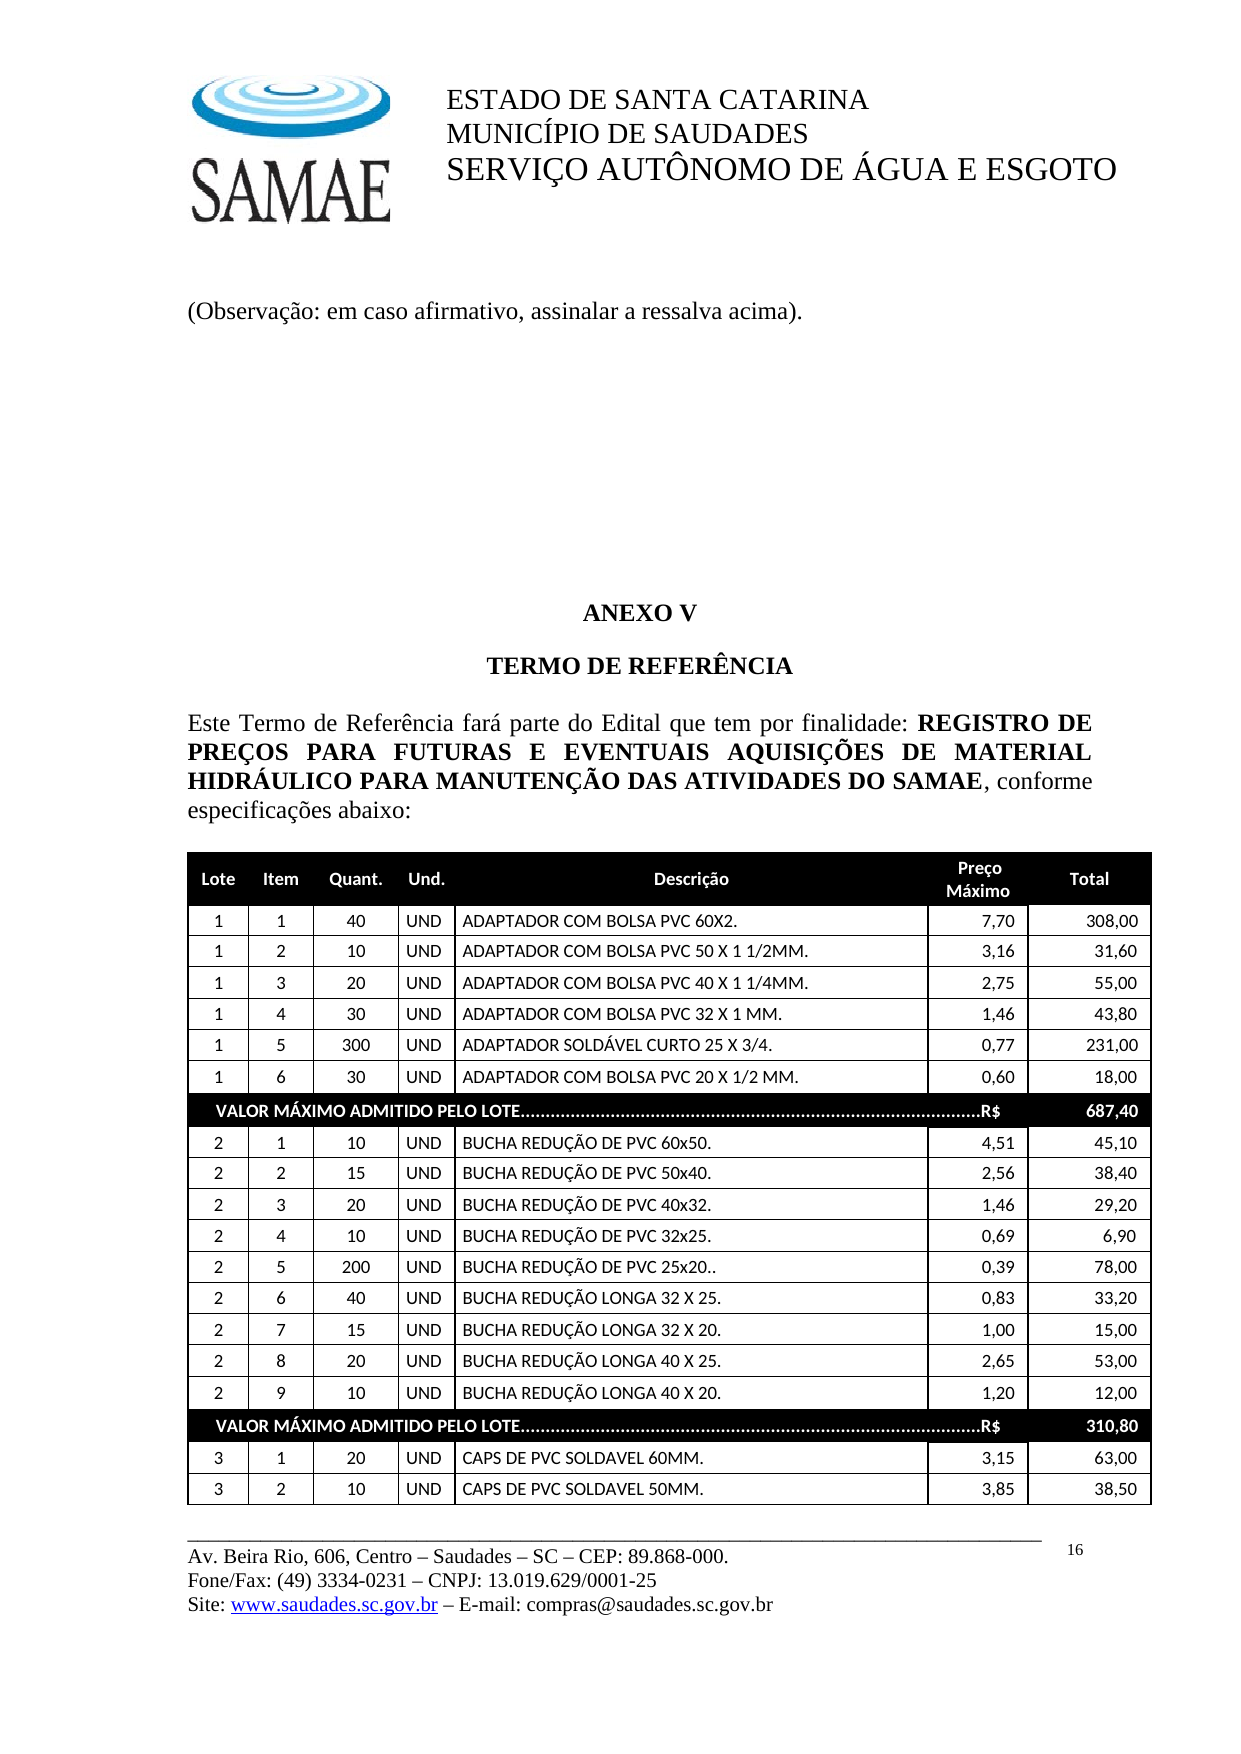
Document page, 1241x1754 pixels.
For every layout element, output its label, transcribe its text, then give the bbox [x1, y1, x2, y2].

table_cell BUCHA REDUÇÃO DE PVC 60x50. [456, 1127, 927, 1157]
table_cell BUCHA REDUÇÃO DE PVC 40x32. [456, 1189, 927, 1219]
table_cell 31,60 [1029, 936, 1150, 966]
table_cell ADAPTADOR COM BOLSA PVC 20 X 1/2 MM. [456, 1061, 927, 1093]
table_cell BUCHA REDUÇÃO LONGA 40 X 20. [456, 1377, 927, 1408]
text ANEXO V [187, 598, 1092, 627]
table_cell 7 [249, 1314, 313, 1344]
table_cell 20 [314, 967, 398, 997]
table_cell 1 [189, 1030, 248, 1060]
table_cell 200 [314, 1252, 398, 1282]
table_cell 0,77 [929, 1030, 1027, 1060]
table_cell 38,40 [1029, 1158, 1150, 1188]
table_cell 1,00 [929, 1314, 1027, 1344]
table_cell ADAPTADOR COM BOLSA PVC 60X2. [456, 906, 927, 935]
table_cell 33,20 [1029, 1283, 1150, 1313]
table_cell UND [399, 1220, 454, 1251]
table_cell 10 [314, 1474, 398, 1504]
table_header Und. [399, 854, 454, 904]
table_cell 687,40 [1029, 1094, 1150, 1126]
table_header Preço Máximo [928, 854, 1027, 904]
table_cell 1 [189, 1061, 248, 1093]
table_header Total [1028, 854, 1150, 904]
table_header Quant. [314, 854, 398, 904]
text TERMO DE REFERÊNCIA [187, 651, 1092, 680]
table_cell ADAPTADOR COM BOLSA PVC 32 X 1 MM. [456, 999, 927, 1029]
table_cell ADAPTADOR COM BOLSA PVC 50 X 1 1/2MM. [456, 936, 927, 966]
table_cell ADAPTADOR SOLDÁVEL CURTO 25 X 3/4. [456, 1030, 927, 1060]
table_cell UND [399, 1127, 454, 1157]
table_cell UND [399, 936, 454, 966]
table_cell UND [399, 1474, 454, 1504]
table_cell BUCHA REDUÇÃO LONGA 40 X 25. [456, 1345, 927, 1376]
table_cell 300 [314, 1030, 398, 1060]
table_cell 8 [249, 1345, 313, 1376]
table_cell 3 [189, 1474, 248, 1504]
table_cell UND [399, 1030, 454, 1060]
picture [187, 75, 391, 224]
table_cell 10 [314, 1377, 398, 1408]
text Este Termo de Referência fará parte do Edital que tem por finalidade: REGISTRO DE PREÇOS PARA FUTURAS E EVENTUAIS AQUISIÇÕES DE MATERIAL HIDRÁULICO PARA MANUTENÇÃO DAS ATIVIDADES DO SAMAE, conforme especificações abaixo: [187, 708, 1092, 823]
table_cell 3,85 [929, 1474, 1027, 1504]
table_header Descrição [456, 854, 927, 904]
table_cell UND [399, 999, 454, 1029]
table_cell 1 [249, 1442, 313, 1472]
table_cell 40 [314, 1283, 398, 1313]
table_cell 1 [189, 967, 248, 997]
table_cell 4,51 [929, 1128, 1027, 1157]
table_cell 29,20 [1029, 1189, 1150, 1219]
table_cell 2 [189, 1314, 248, 1344]
table_cell 1,20 [929, 1377, 1027, 1408]
table_cell 0,39 [929, 1252, 1027, 1282]
table_cell 9 [249, 1377, 313, 1408]
table_cell 5 [249, 1030, 313, 1060]
table_cell 5 [249, 1252, 313, 1282]
table_cell 10 [314, 1220, 398, 1251]
table_cell 15 [314, 1314, 398, 1344]
table_cell 38,50 [1029, 1474, 1150, 1504]
table_cell 78,00 [1029, 1252, 1150, 1282]
table_cell UND [399, 1252, 454, 1282]
table_cell UND [399, 1345, 454, 1376]
table_cell 1 [189, 936, 248, 966]
table_cell 2 [189, 1158, 248, 1188]
table_cell 10 [314, 1127, 398, 1157]
table_cell 30 [314, 1061, 398, 1093]
table_cell 43,80 [1029, 999, 1150, 1029]
text (Observação: em caso afirmativo, assinalar a ressalva acima). [187, 296, 1092, 325]
table_cell 40 [314, 906, 398, 935]
table_cell 1,46 [929, 1189, 1027, 1219]
table_cell 310,80 [1029, 1410, 1150, 1441]
table_cell 4 [249, 1220, 313, 1251]
table_cell UND [399, 1377, 454, 1408]
table_header Lote [189, 854, 248, 904]
table_cell 3 [249, 967, 313, 997]
table_cell 3 [189, 1442, 248, 1472]
table_cell 7,70 [929, 906, 1027, 935]
table_cell UND [399, 1283, 454, 1313]
table_cell 1 [249, 1127, 313, 1157]
table_cell 20 [314, 1189, 398, 1219]
table_cell 10 [314, 936, 398, 966]
table_cell 53,00 [1029, 1345, 1150, 1376]
table_cell UND [399, 1189, 454, 1219]
table_cell 15,00 [1029, 1314, 1150, 1344]
table_cell 2 [249, 1158, 313, 1188]
table_cell 231,00 [1029, 1030, 1150, 1060]
table_cell 6,90 [1029, 1220, 1150, 1251]
table_cell 2 [189, 1345, 248, 1376]
table_cell 4 [249, 999, 313, 1029]
table_cell 2 [249, 936, 313, 966]
table_cell VALOR MÁXIMO ADMITIDO PELO LOTE............................................................................................R$ [189, 1410, 1027, 1441]
table_cell 2 [189, 1189, 248, 1219]
table_cell 2,65 [929, 1345, 1027, 1376]
table_cell 2 [249, 1474, 313, 1504]
table_cell 1,46 [929, 999, 1027, 1029]
table_cell 0,83 [929, 1283, 1027, 1313]
table_cell 2 [189, 1283, 248, 1313]
table_cell BUCHA REDUÇÃO DE PVC 32x25. [456, 1220, 927, 1251]
table_cell 20 [314, 1345, 398, 1376]
table_cell 1 [189, 906, 248, 935]
table_cell 0,60 [929, 1061, 1027, 1093]
table_cell 15 [314, 1158, 398, 1188]
table_cell 2 [189, 1252, 248, 1282]
table_cell 6 [249, 1061, 313, 1093]
table_cell 3 [249, 1189, 313, 1219]
table_cell 3,15 [929, 1443, 1027, 1472]
table_cell 2 [189, 1220, 248, 1251]
table_cell UND [399, 1158, 454, 1188]
table_cell 1 [189, 999, 248, 1029]
table_cell 2,56 [929, 1158, 1027, 1188]
table_cell UND [399, 1442, 454, 1472]
table_cell CAPS DE PVC SOLDAVEL 60MM. [456, 1442, 927, 1472]
table_cell VALOR MÁXIMO ADMITIDO PELO LOTE............................................................................................R$ [189, 1094, 1027, 1126]
table_cell 2,75 [929, 967, 1027, 997]
table_cell 2 [189, 1127, 248, 1157]
table_cell UND [399, 1314, 454, 1344]
table_cell 308,00 [1029, 905, 1150, 935]
table_cell 45,10 [1029, 1127, 1150, 1157]
table_cell UND [399, 967, 454, 997]
table_cell BUCHA REDUÇÃO LONGA 32 X 25. [456, 1283, 927, 1313]
table_cell 63,00 [1029, 1442, 1150, 1472]
table_cell 55,00 [1029, 967, 1150, 997]
table_cell 0,69 [929, 1220, 1027, 1251]
table_header Item [249, 854, 313, 904]
table_cell ADAPTADOR COM BOLSA PVC 40 X 1 1/4MM. [456, 967, 927, 997]
table_cell UND [399, 1061, 454, 1093]
table_cell 1 [249, 906, 313, 935]
table_cell CAPS DE PVC SOLDAVEL 50MM. [456, 1474, 927, 1504]
table_cell 30 [314, 999, 398, 1029]
table_cell BUCHA REDUÇÃO DE PVC 25x20.. [456, 1252, 927, 1282]
table_cell 2 [189, 1377, 248, 1408]
table_cell 18,00 [1029, 1061, 1150, 1093]
table_cell BUCHA REDUÇÃO DE PVC 50x40. [456, 1158, 927, 1188]
table_cell 3,16 [929, 936, 1027, 966]
table_cell 12,00 [1029, 1377, 1150, 1408]
table_cell 20 [314, 1442, 398, 1472]
table_cell UND [399, 906, 454, 935]
table_cell BUCHA REDUÇÃO LONGA 32 X 20. [456, 1314, 927, 1344]
table_cell 6 [249, 1283, 313, 1313]
